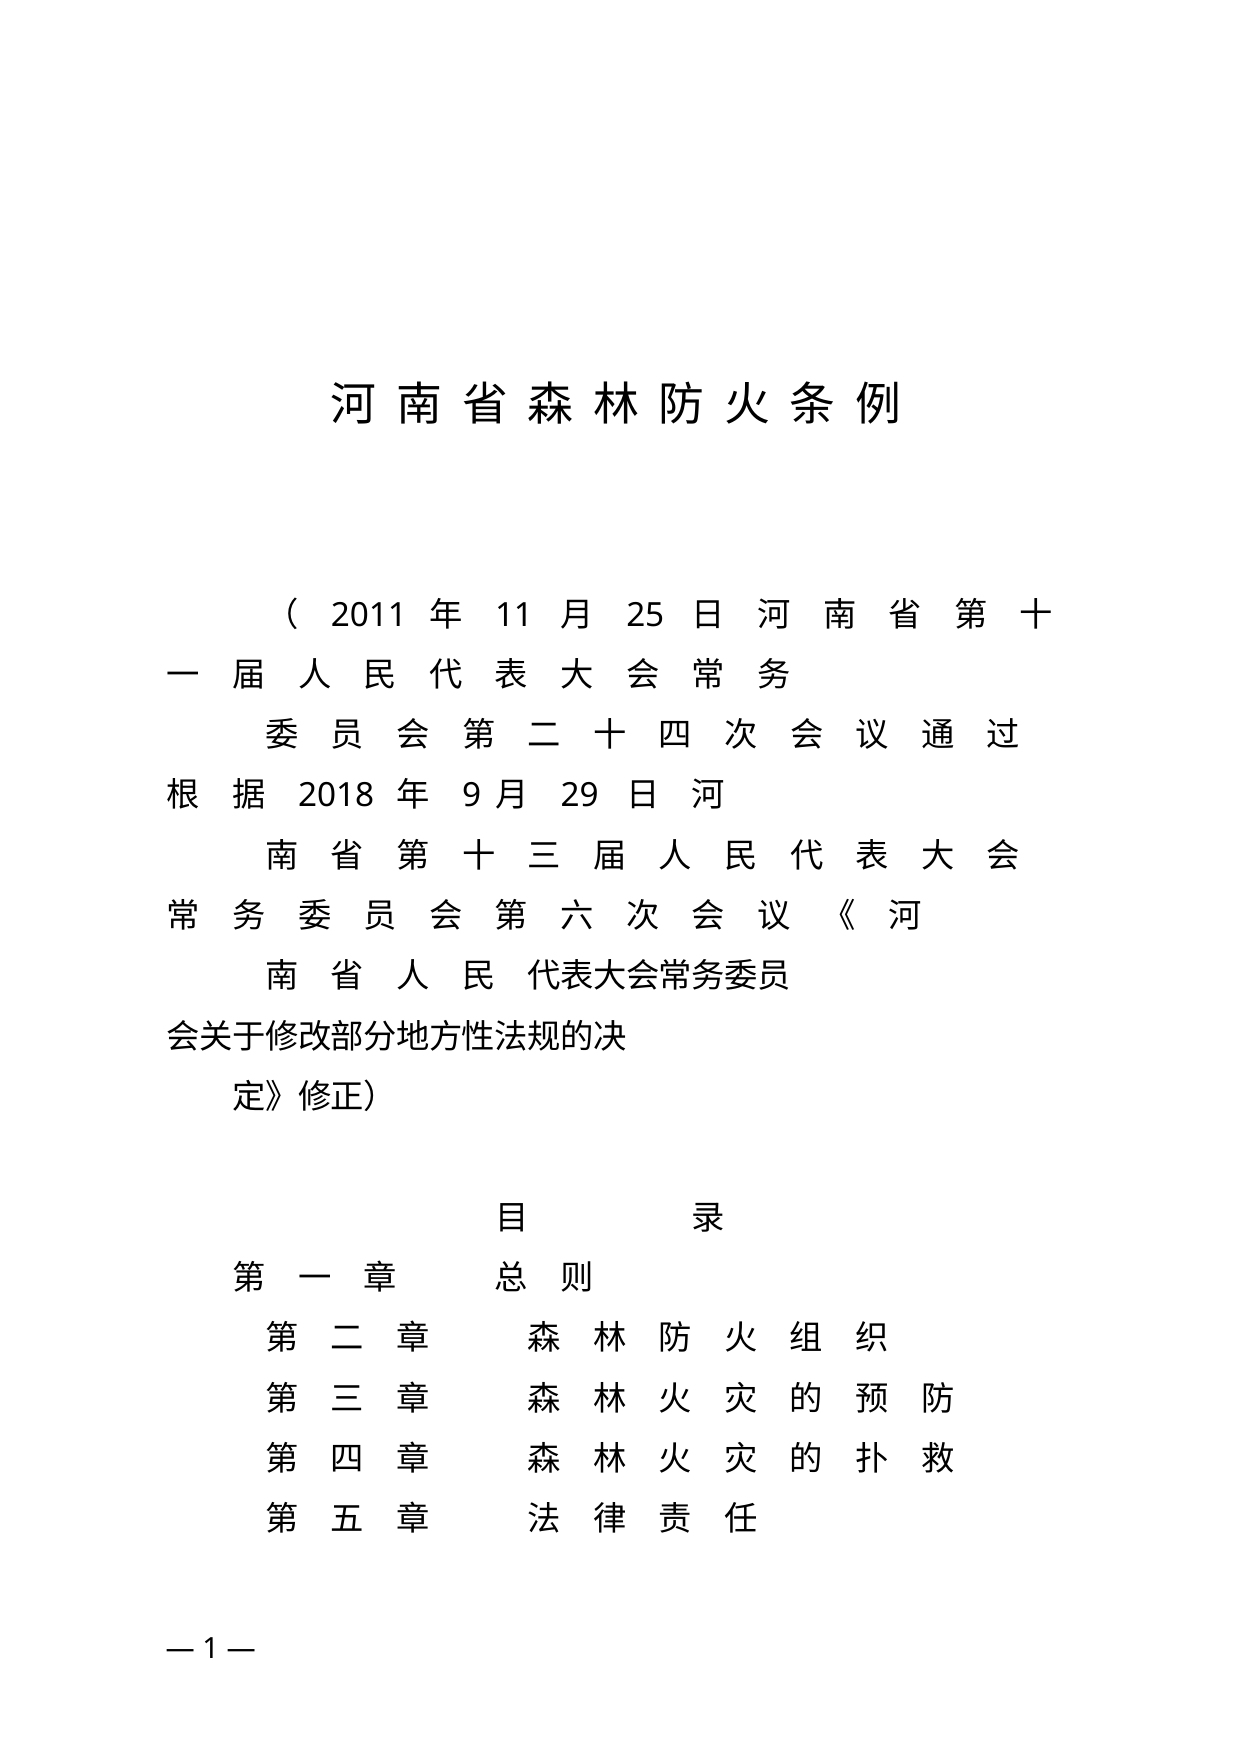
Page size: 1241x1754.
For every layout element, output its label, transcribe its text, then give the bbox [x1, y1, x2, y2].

text 定》修正） [167, 1064, 1085, 1124]
text 南省人民代表大会常务委员会关于修改部分地方性法规的决 [167, 943, 1085, 1064]
text 第五章 法律责任 [167, 1486, 1085, 1546]
text 第一章 总则 [167, 1245, 1085, 1305]
text 南省第十三届人民代表大会常务委员会第六次会议《河 [167, 823, 1085, 943]
text 第三章 森林火灾的预防 [167, 1365, 1085, 1426]
text 第二章 森林防火组织 [167, 1305, 1085, 1365]
text 目 录 [167, 1184, 1085, 1245]
text 委员会第二十四次会议通过 根据2018年9月29日河 [167, 702, 1085, 823]
text （2011年11月25日河南省第十一届人民代表大会常务 [167, 581, 1085, 702]
text 第四章 森林火灾的扑救 [167, 1426, 1085, 1486]
text 河南省森林防火条例 [167, 340, 1085, 461]
